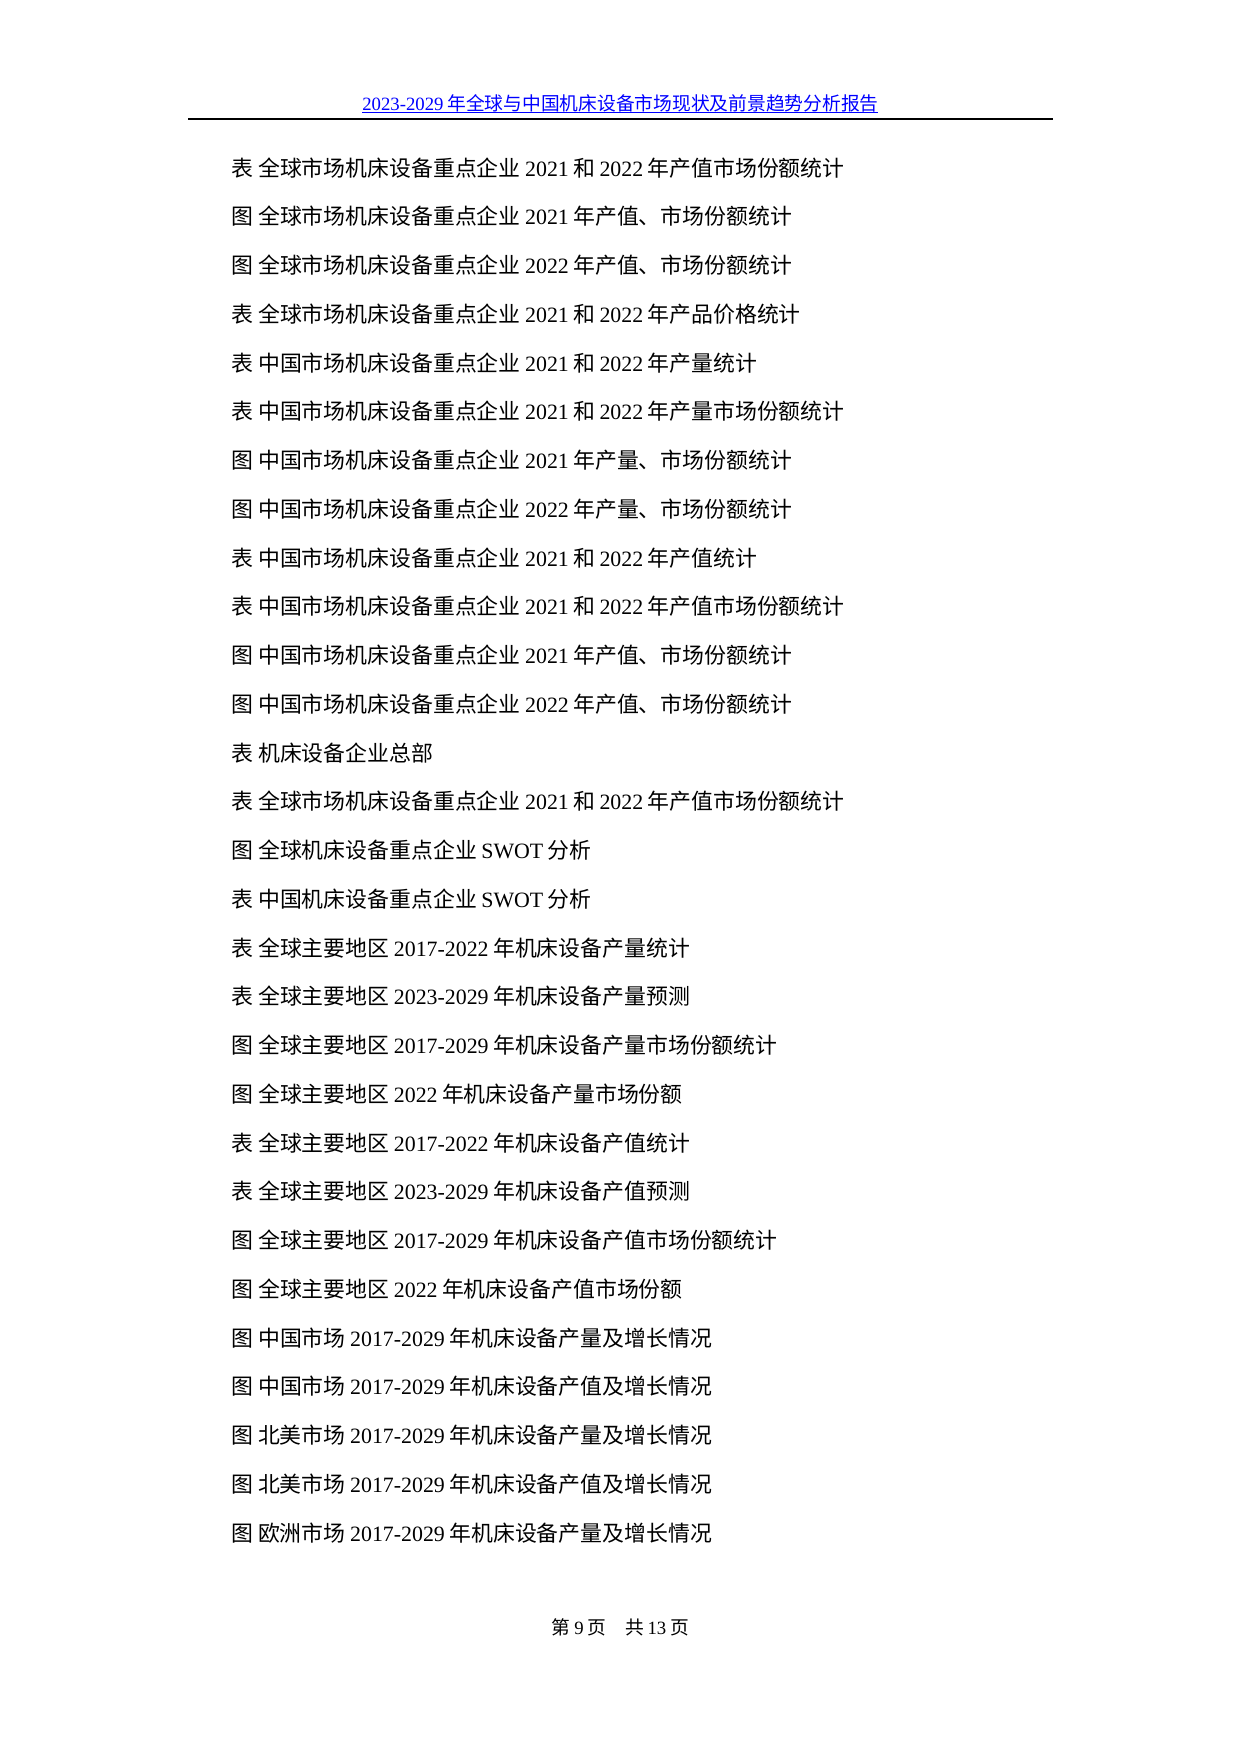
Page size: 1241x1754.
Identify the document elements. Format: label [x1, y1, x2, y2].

text [187, 150, 1053, 1548]
